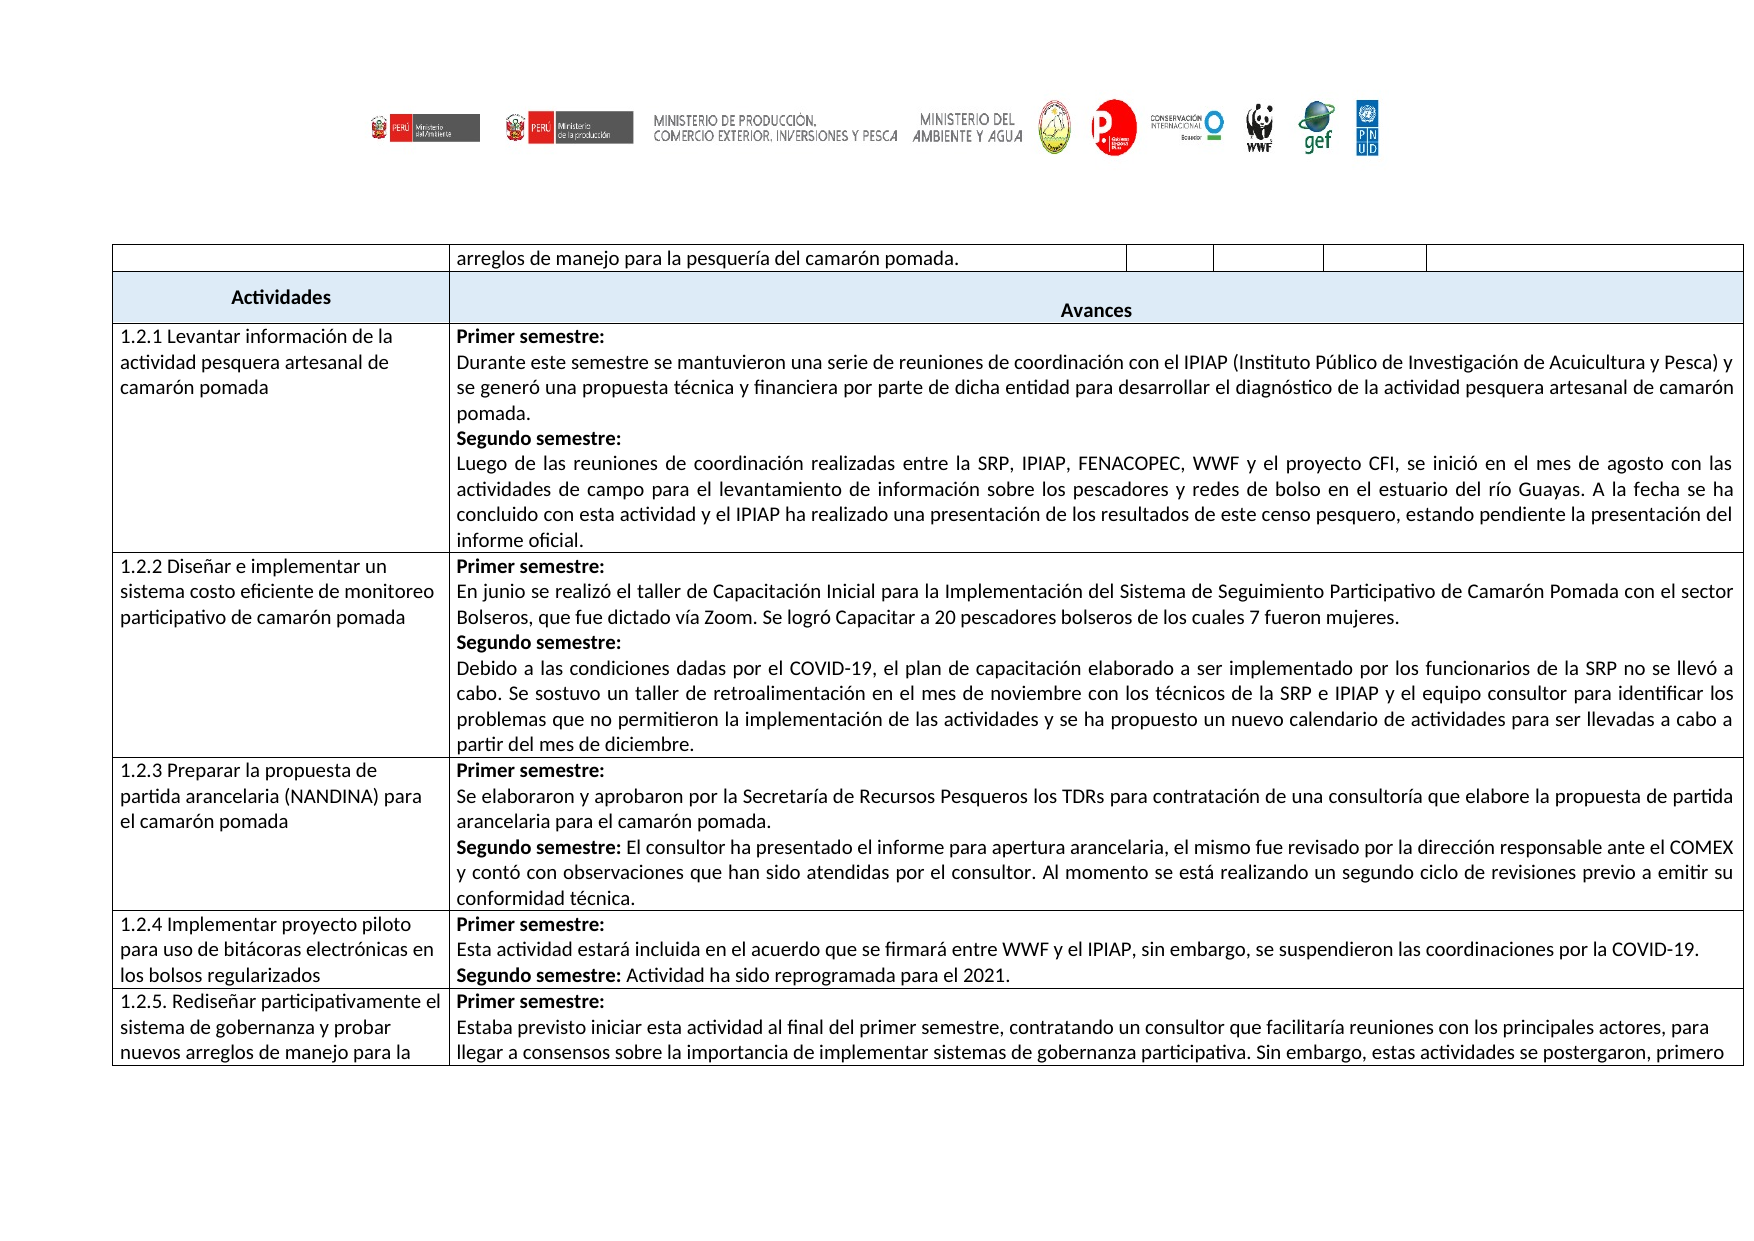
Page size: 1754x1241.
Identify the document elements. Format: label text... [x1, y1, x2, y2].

table_cell Actividades [113, 272, 449, 322]
table_cell 2 [1214, 245, 1323, 271]
table_cell 1.2.4 Implementar proyecto piloto para uso de bitácoras electrónicas en los bolsos regularizados [113, 911, 449, 987]
table_cell Primer semestre: Esta actividad estará incluida en el acuerdo que se firmará entre WWF y el IPIAP, sin embargo, se suspendieron las coordinaciones por la COVID-19. Segundo semestre: Actividad ha sido reprogramada para el 2021. [450, 911, 1743, 987]
table_cell 1.2.1 Levantar información de la actividad pesquera artesanal de camarón pomada [113, 324, 449, 552]
table_cell Primer semestre: Durante este semestre se mantuvieron una serie de reuniones de coordinación con el IPIAP (Instituto Público de Investigación de Acuicultura y Pesca) y se generó una propuesta técnica y financiera por parte de dicha entidad para desarrollar el diagnóstico de la actividad pesquera artesanal de camarón pomada. Segundo semestre: Luego de las reuniones de coordinación realizadas entre la SRP, IPIAP, FENACOPEC, WWF y el proyecto CFI, se inició en el mes de agosto con las actividades de campo para el levantamiento de información sobre los pescadores y redes de bolso en el estuario del río Guayas. A la fecha se ha concluido con esta actividad y el IPIAP ha realizado una presentación de los resultados de este censo pesquero, estando pendiente la presentación del informe oficial. [450, 324, 1743, 552]
table_cell 1.2.5. Rediseñar participativamente el sistema de gobernanza y probar nuevos arreglos de manejo para la pesquería del camarón pomada. [113, 989, 449, 1065]
table_cell 0 [1324, 245, 1426, 271]
table_cell Rediseñar participativamente el sistema de gobernanza y probar nuevos arreglos de manejo para la pesquería del camarón pomada. [450, 245, 1126, 271]
table_cell 1.2.2 Diseñar e implementar un sistema costo eficiente de monitoreo participativo de camarón pomada [113, 553, 449, 757]
table_cell Primer semestre: En junio se realizó el taller de Capacitación Inicial para la Implementación del Sistema de Seguimiento Participativo de Camarón Pomada con el sector Bolseros, que fue dictado vía Zoom. Se logró Capacitar a 20 pescadores bolseros de los cuales 7 fueron mujeres. Segundo semestre: Debido a las condiciones dadas por el COVID-19, el plan de capacitación elaborado a ser implementado por los funcionarios de la SRP no se llevó a cabo. Se sostuvo un taller de retroalimentación en el mes de noviembre con los técnicos de la SRP e IPIAP y el equipo consultor para identificar los problemas que no permitieron la implementación de las actividades y se ha propuesto un nuevo calendario de actividades para ser llevadas a cabo a partir del mes de diciembre. [450, 553, 1743, 757]
picture [364, 75, 1390, 180]
table_cell 1.2.3 Preparar la propuesta de partida arancelaria (NANDINA) para el camarón pomada [113, 758, 449, 910]
table_cell 0 [1127, 245, 1213, 271]
table_cell Primer semestre: Se elaboraron y aprobaron por la Secretaría de Recursos Pesqueros los TDRs para contratación de una consultoría que elabore la propuesta de partida arancelaria para el camarón pomada. Segundo semestre: El consultor ha presentado el informe para apertura arancelaria, el mismo fue revisado por la dirección responsable ante el COMEX y contó con observaciones que han sido atendidas por el consultor. Al momento se está realizando un segundo ciclo de revisiones previo a emitir su conformidad técnica. [450, 758, 1743, 910]
table_cell 0% [1427, 245, 1743, 271]
table_cell Avances [450, 272, 1743, 322]
